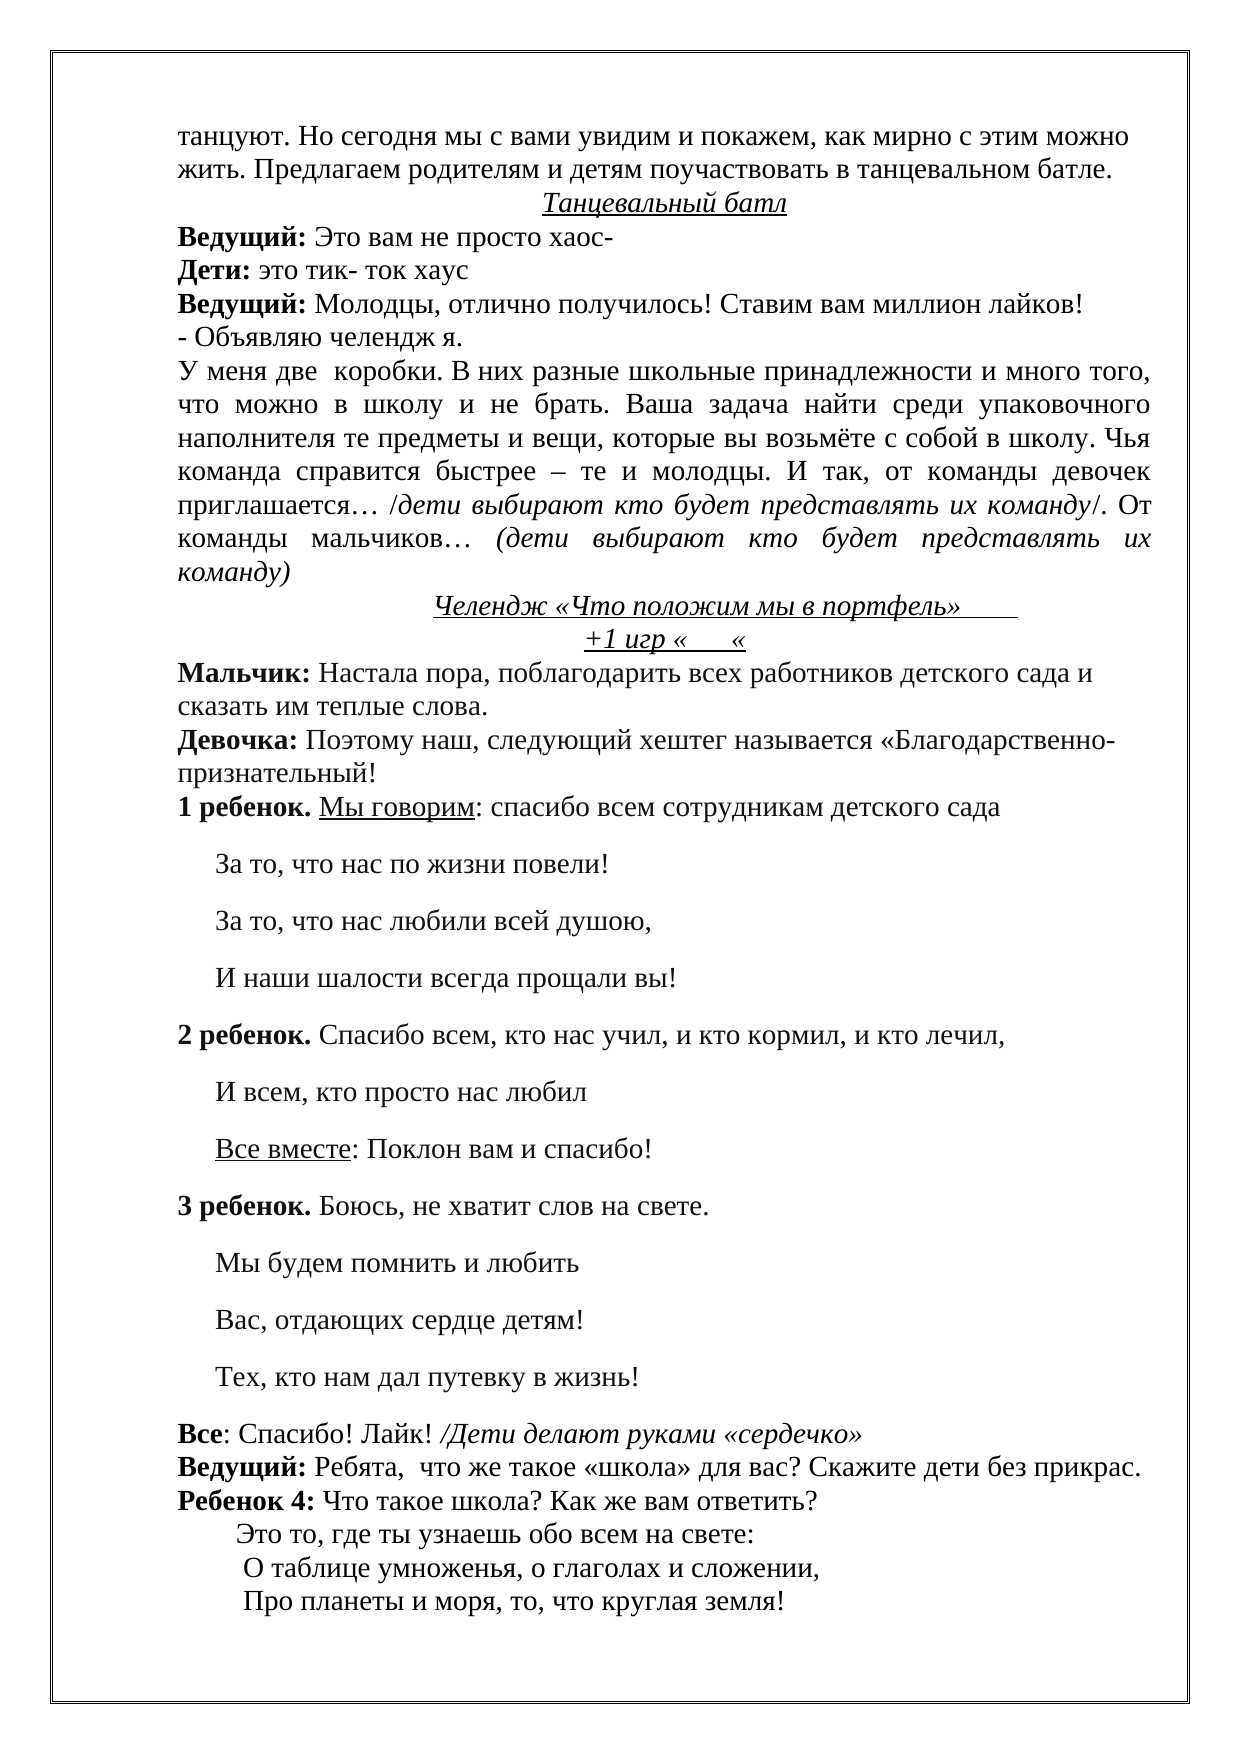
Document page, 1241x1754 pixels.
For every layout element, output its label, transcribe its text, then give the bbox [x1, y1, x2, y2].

text +1 игр « « [177, 621, 1152, 655]
text Ведущий: Молодцы, отлично получилось! Ставим вам миллион лайков! [177, 286, 1152, 319]
text Все вместе: Поклон вам и спасибо! [177, 1131, 1152, 1164]
text За то, что нас любили всей душою, [177, 903, 1152, 936]
text Тех, кто нам дал путевку в жизнь! [177, 1359, 1152, 1392]
text - Объявляю челендж я. [177, 319, 1152, 353]
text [177, 118, 1152, 185]
text Вас, отдающих сердце детям! [177, 1302, 1152, 1335]
text Мы будем помнить и любить [177, 1245, 1152, 1278]
text Все: Спасибо! Лайк! /Дети делают руками «сердечко» [177, 1416, 1152, 1449]
text Ведущий: Это вам не просто хаос- [177, 219, 1152, 252]
text 2 ребенок. Спасибо всем, кто нас учил, и кто кормил, и кто лечил, [177, 1017, 1152, 1050]
text О таблице умноженья, о глаголах и сложении, [177, 1550, 1152, 1583]
text Это то, где ты узнаешь обо всем на свете: [177, 1516, 1152, 1550]
text 3 ребенок. Боюсь, не хватит слов на свете. [177, 1188, 1152, 1221]
text Ребенок 4: Что такое школа? Как же вам ответить? [177, 1483, 1152, 1516]
text И всем, кто просто нас любил [177, 1074, 1152, 1107]
text И наши шалости всегда прощали вы! [177, 960, 1152, 993]
text Мальчик: Настала пора, поблагодарить всех работников детского сада и сказать им теплые слова. [177, 655, 1152, 722]
text Челендж «Что положим мы в портфель» [177, 588, 1152, 621]
text 1 ребенок. Мы говорим: спасибо всем сотрудникам детского сада [177, 789, 1152, 822]
text Девочка: Поэтому наш, следующий хештег называется «Благодарственно-признательный! [177, 722, 1152, 789]
text У меня две коробки. В них разные школьные принадлежности и много того, что можно в школу и не брать. Ваша задача найти среди упаковочного наполнителя те предметы и вещи, которые вы возьмёте с собой в школу. Чья команда справится быстрее – те и молодцы. И так, от команды девочек приглашается… /дети выбирают кто будет представлять их команду/. От команды мальчиков… (дети выбирают кто будет представлять их команду) [177, 353, 1152, 588]
text Дети: это тик- ток хаус [177, 252, 1152, 286]
text Танцевальный батл [177, 185, 1152, 219]
text Про планеты и моря, то, что круглая земля! [177, 1583, 1152, 1617]
text За то, что нас по жизни повели! [177, 846, 1152, 879]
text Ведущий: Ребята, что же такое «школа» для вас? Скажите дети без прикрас. [177, 1449, 1152, 1483]
